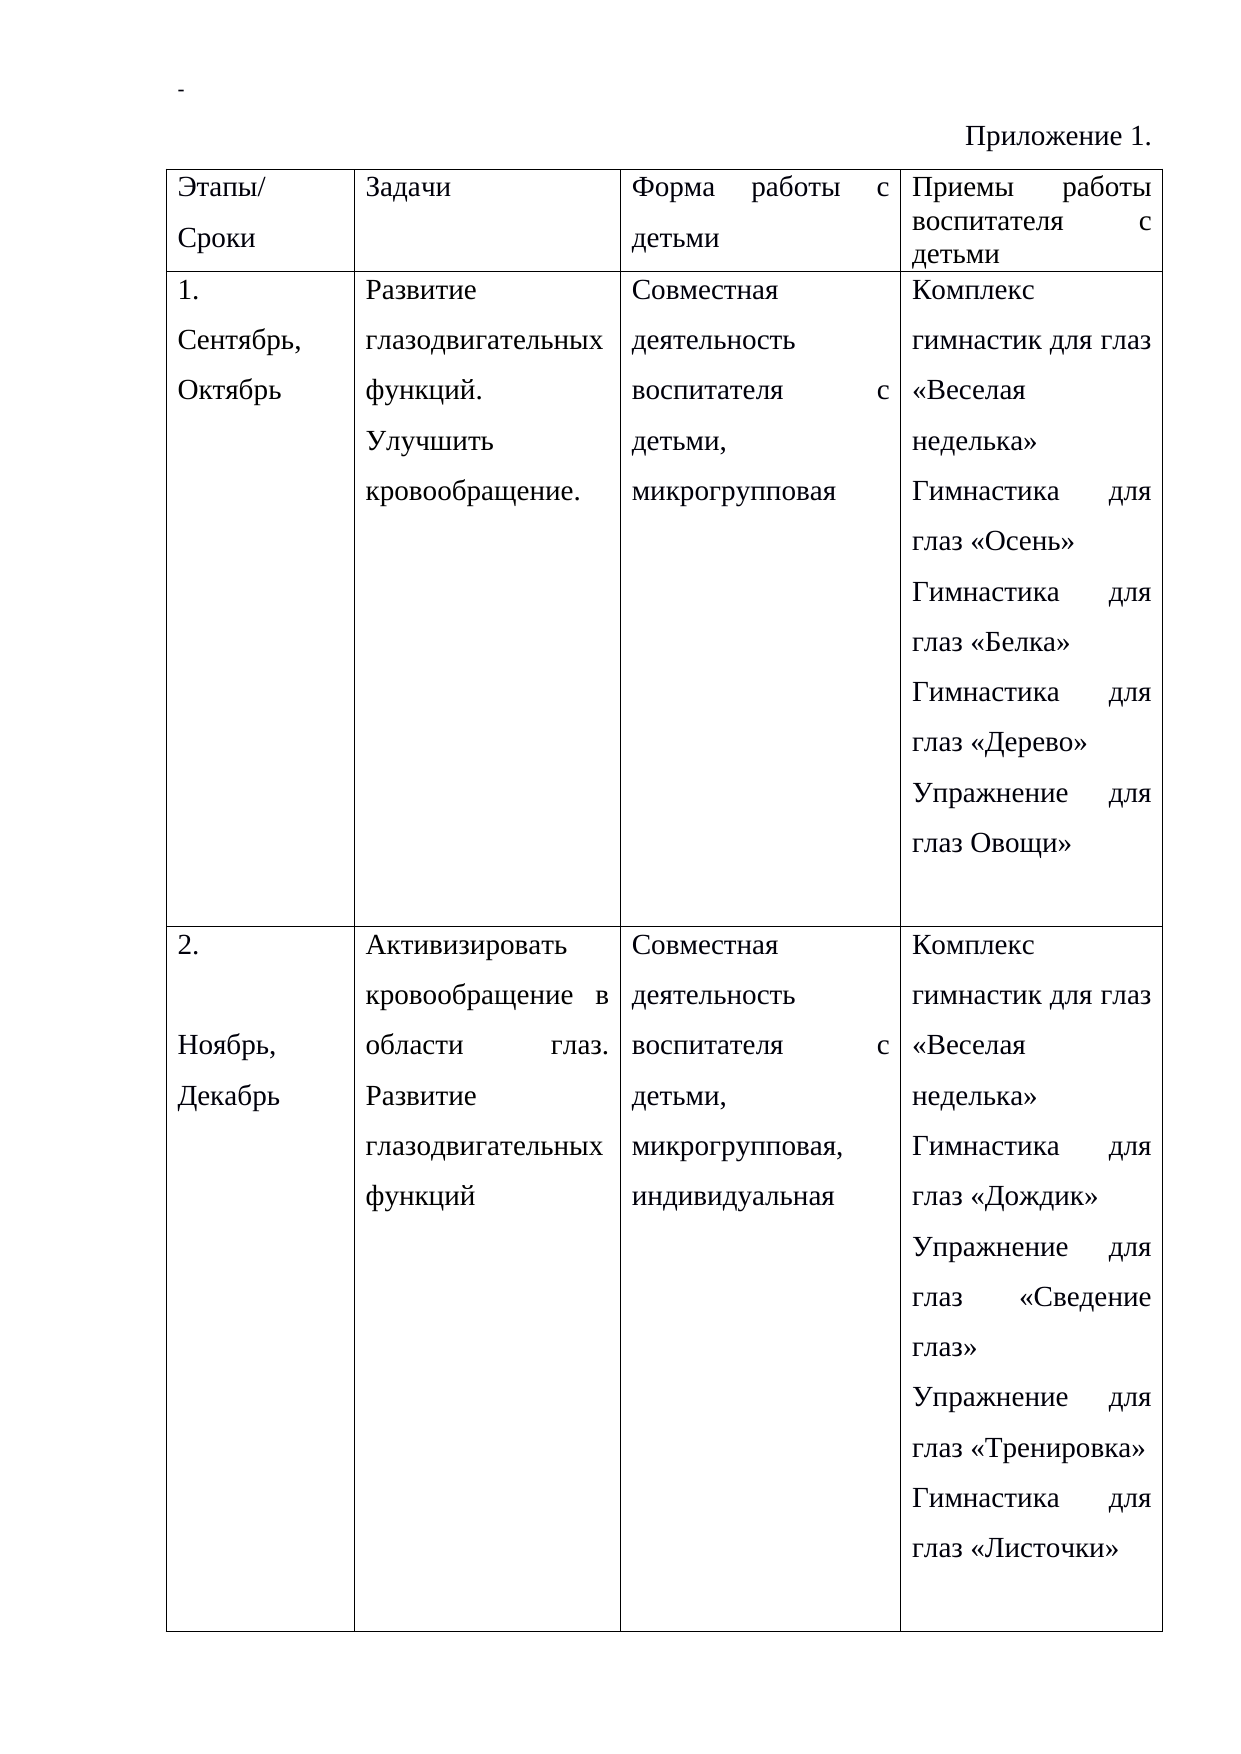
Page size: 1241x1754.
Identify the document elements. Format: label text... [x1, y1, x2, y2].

table_cell Комплекс гимнастик для глаз «Веселая неделька» Гимнастика для глаз «Осень» Гимнастика для глаз «Белка» Гимнастика для глаз «Дерево» Упражнение для глаз Овощи» [901, 272, 1162, 926]
table_cell 2. Ноябрь, Декабрь [167, 927, 354, 1631]
table_header Этапы/ Сроки [167, 170, 354, 271]
table_cell Развитие глазодвигательных функций. Улучшить кровообращение. [355, 272, 620, 926]
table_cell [621, 927, 900, 1631]
table_cell Активизировать кровообращение в области глаз. Развитие глазодвигательных функций [355, 927, 620, 1631]
table_header Форма работы с детьми [621, 170, 900, 271]
table_cell 1. Сентябрь, Октябрь [167, 272, 354, 926]
table_cell Совместная деятельность воспитателя с детьми, микрогрупповая [621, 272, 900, 926]
table_header Приемы работы воспитателя с детьми [901, 170, 1162, 271]
text Приложение 1. [177, 118, 1152, 152]
table_header Задачи [355, 170, 620, 271]
table_cell Комплекс гимнастик для глаз «Веселая неделька» Гимнастика для глаз «Дождик» Упражнение для глаз «Сведение глаз» Упражнение для глаз «Тренировка» Гимнастика для глаз «Листочки» [901, 927, 1162, 1631]
